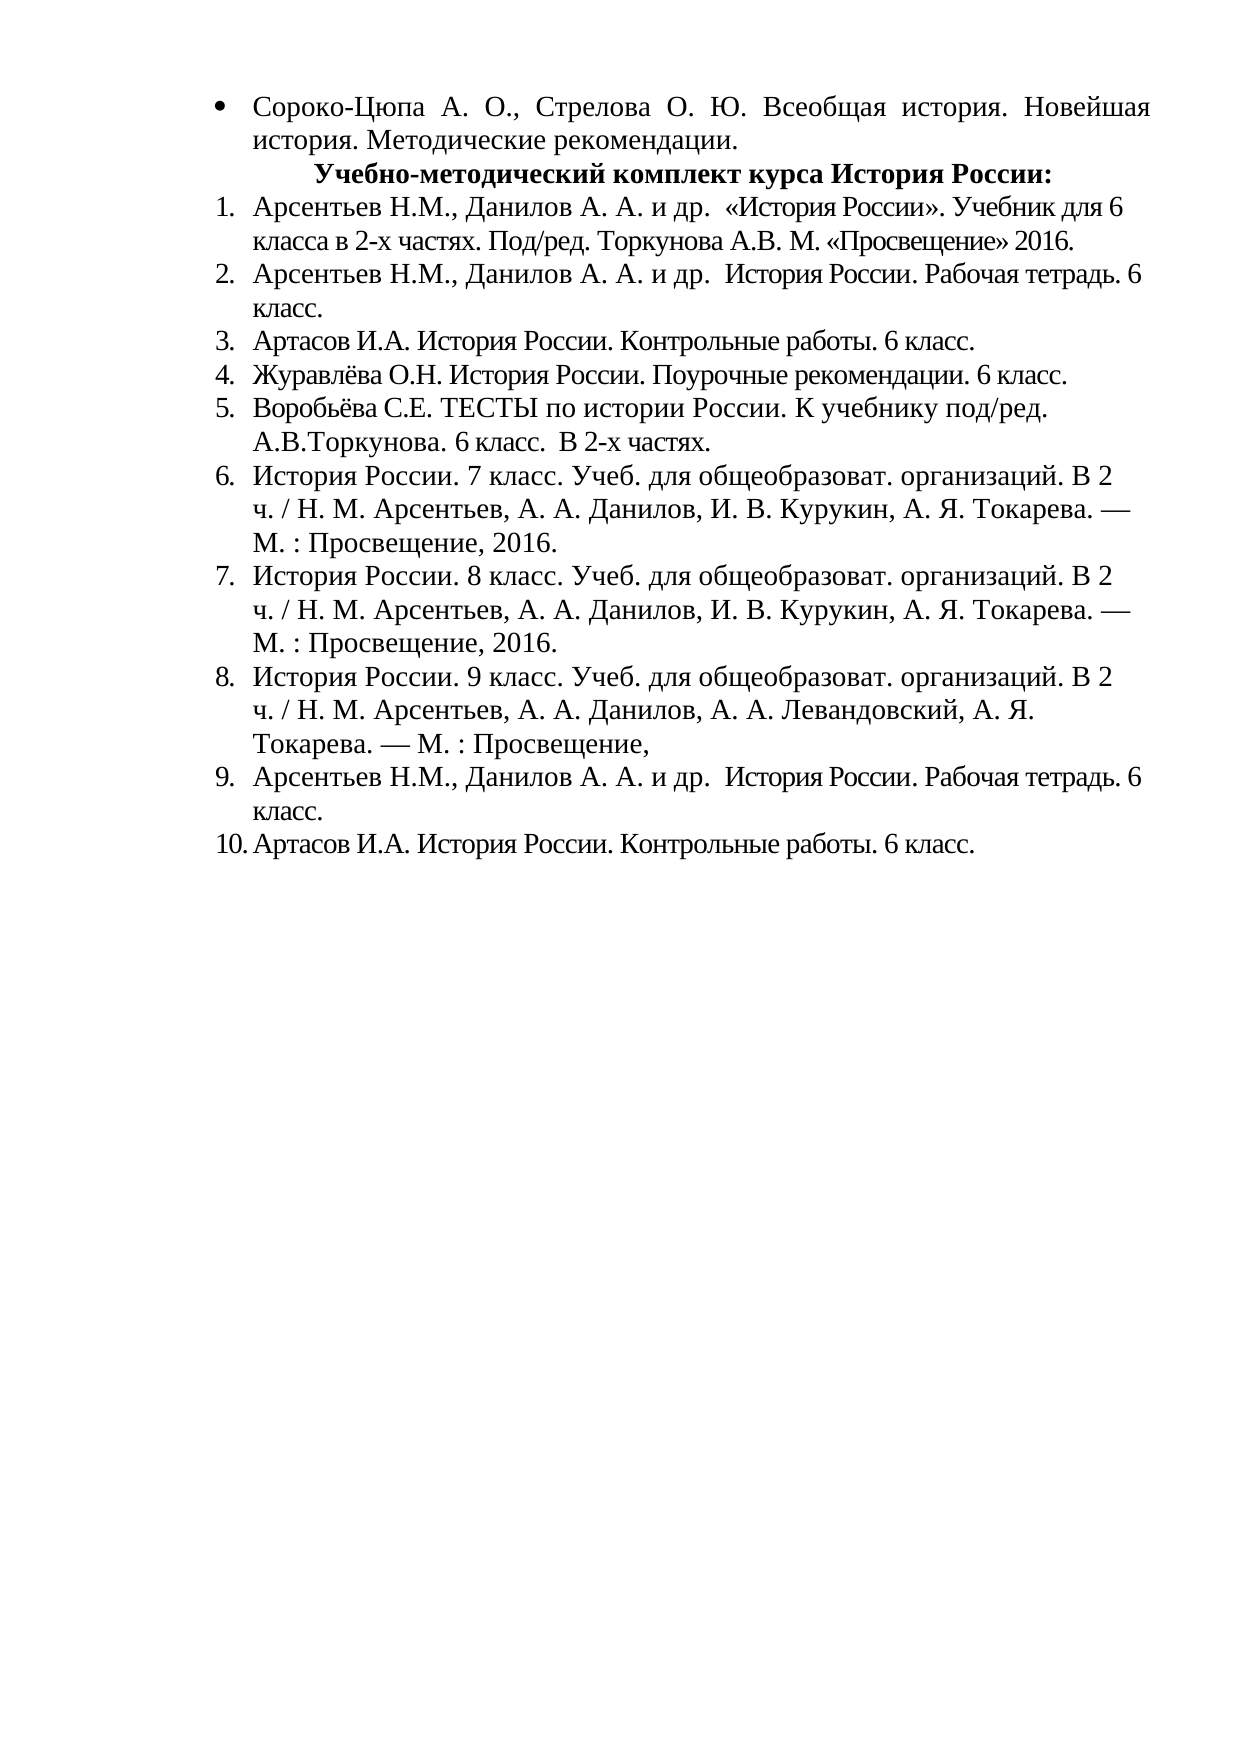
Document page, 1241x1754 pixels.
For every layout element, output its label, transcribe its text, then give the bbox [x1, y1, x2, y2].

list Арсентьев Н.М., Данилов А. А. и др. История России. Рабочая тетрадь. 6 класс. [215, 256, 1152, 323]
list История России. 7 класс. Учеб. для общеобразоват. организаций. В 2 ч. / Н. М. Арсентьев, А. А. Данилов, И. В. Курукин, А. Я. Токарева. — М. : Просвещение, 2016. [215, 458, 1152, 558]
list Сороко-Цюпа А. О., Стрелова О. Ю. Всеобщая история. Новейшая история. Методические рекомендации. [215, 89, 1152, 156]
list Воробьёва С.Е. ТЕСТЫ по истории России. К учебнику под/ред. А.В.Торкунова. 6 класс. В 2-х частях. [215, 391, 1152, 458]
list История России. 9 класс. Учеб. для общеобразоват. организаций. В 2 ч. / Н. М. Арсентьев, А. А. Данилов, А. А. Левандовский, А. Я. Токарева. — М. : Просвещение, [215, 659, 1152, 759]
list Артасов И.А. История России. Контрольные работы. 6 класс. [215, 827, 1152, 860]
list История России. 8 класс. Учеб. для общеобразоват. организаций. В 2 ч. / Н. М. Арсентьев, А. А. Данилов, И. В. Курукин, А. Я. Токарева. — М. : Просвещение, 2016. [215, 558, 1152, 659]
list Арсентьев Н.М., Данилов А. А. и др. История России. Рабочая тетрадь. 6 класс. [215, 759, 1152, 827]
list Арсентьев Н.М., Данилов А. А. и др. «История России». Учебник для 6 класса в 2-х частях. Под/ред. Торкунова А.В. М. «Просвещение» 2016. [215, 189, 1152, 256]
text Учебно-методический комплект курса История России: [215, 156, 1152, 189]
list Артасов И.А. История России. Контрольные работы. 6 класс. [215, 323, 1152, 357]
list Журавлёва О.Н. История России. Поурочные рекомендации. 6 класс. [215, 357, 1152, 391]
